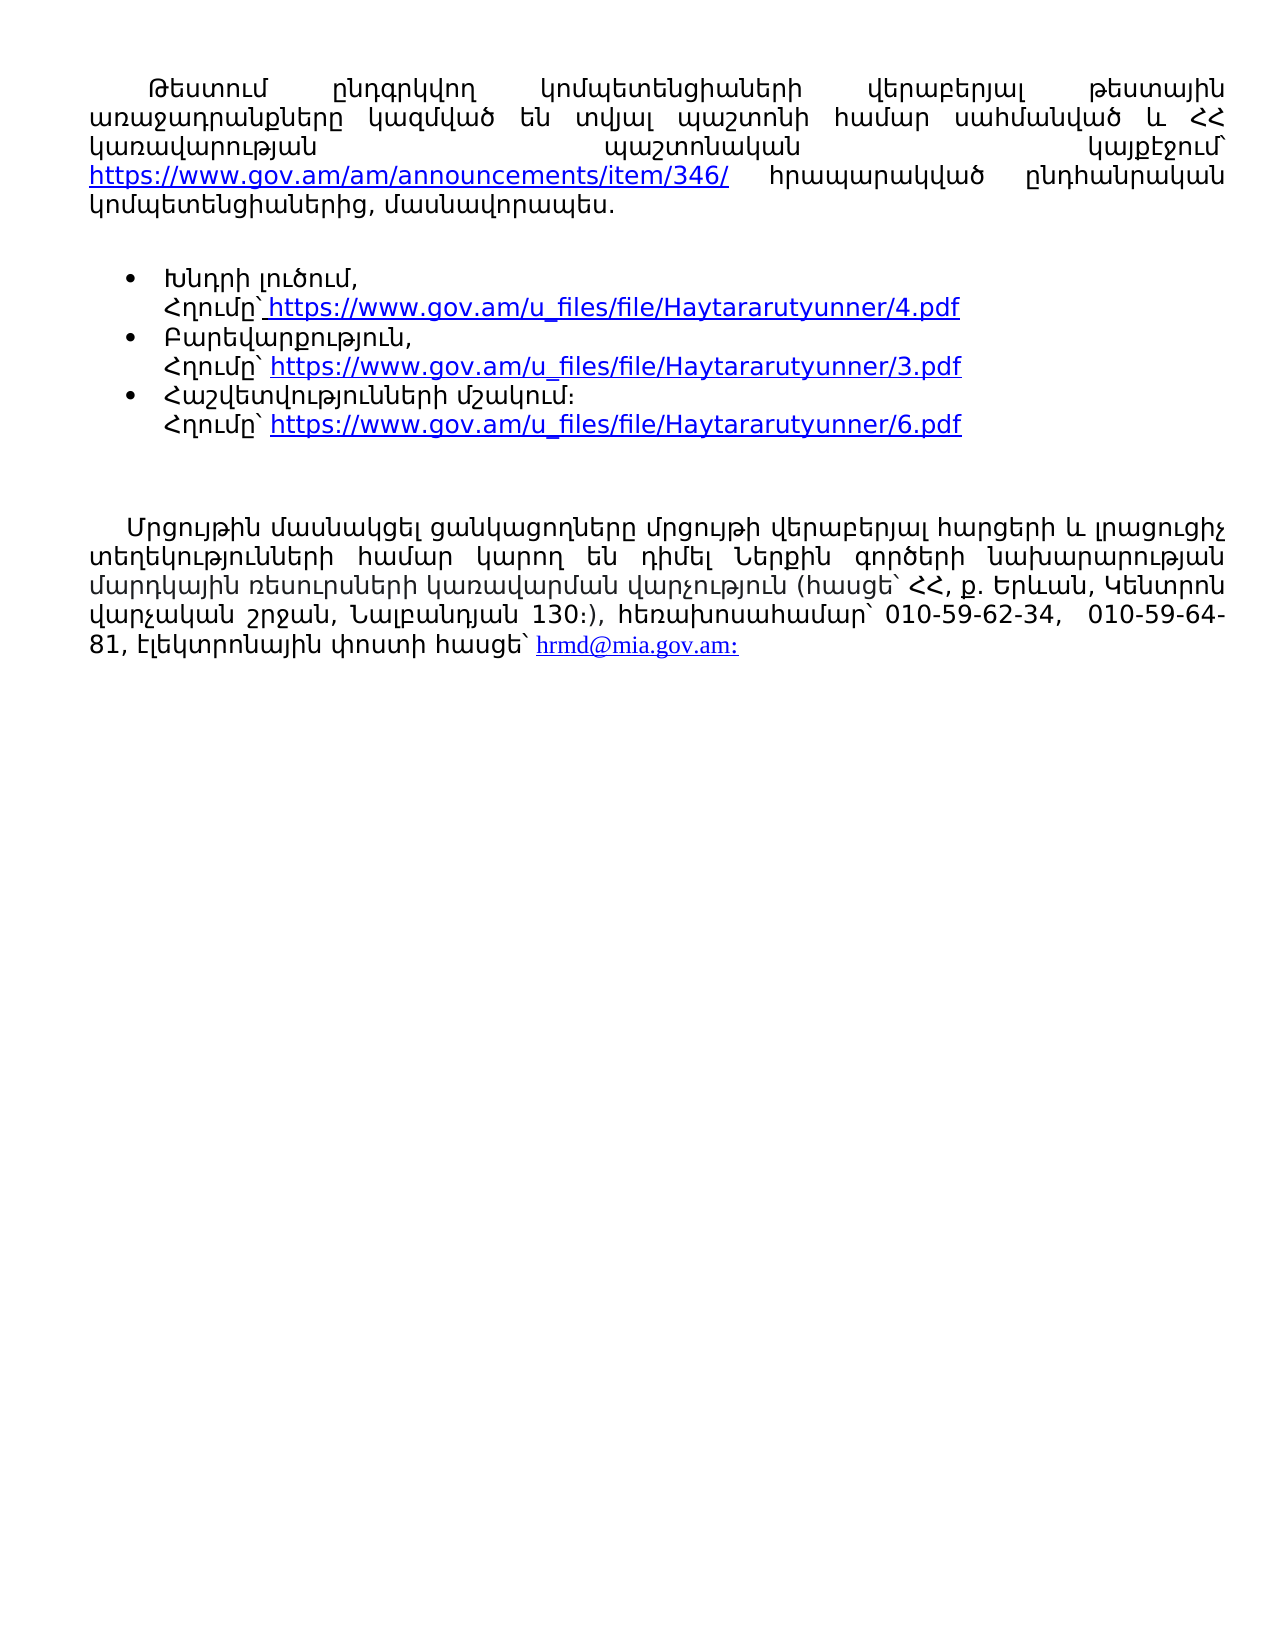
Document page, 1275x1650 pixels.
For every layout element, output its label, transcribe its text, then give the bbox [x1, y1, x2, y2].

list Խնդրի լուծում, [126, 264, 1226, 294]
list Բարեվարքություն, [126, 323, 1226, 352]
text Թեստում ընդգրկվող կոմպետենցիաների վերաբերյալ թեստային առաջադրանքները կազմված են տվյալ պաշտոնի համար սահմանված և ՀՀ կառավարության պաշտոնական կայքէջում՝ https://www.gov.am/am/announcements/item/346/ հրապարակված ընդհանրական կոմպետենցիաներից, մասնավորապես. [89, 74, 1226, 220]
text Հղումը՝ https://www.gov.am/u_files/file/Haytararutyunner/3.pdf [89, 352, 1226, 381]
text Մրցույթին մասնակցել ցանկացողները մրցույթի վերաբերյալ հարցերի և լրացուցիչ տեղեկությունների համար կարող են դիմել Ներքին գործերի նախարարության մարդկային ռեսուրսների կառավարման վարչություն (հասցե՝ ՀՀ, ք. Երևան, Կենտրոն վարչական շրջան, Նալբանդյան 130։), հեռախոսահամար՝ 010-59-62-34, 010-59-64-81, էլեկտրոնային փոստի հասցե՝ hrmd@mia.gov.am։ [89, 513, 1226, 659]
text Հղումը՝ https://www.gov.am/u_files/file/Haytararutyunner/4.pdf [89, 294, 1226, 323]
text Հղումը՝ https://www.gov.am/u_files/file/Haytararutyunner/6.pdf [89, 410, 1226, 439]
list Հաշվետվությունների մշակում։ [126, 381, 1226, 410]
